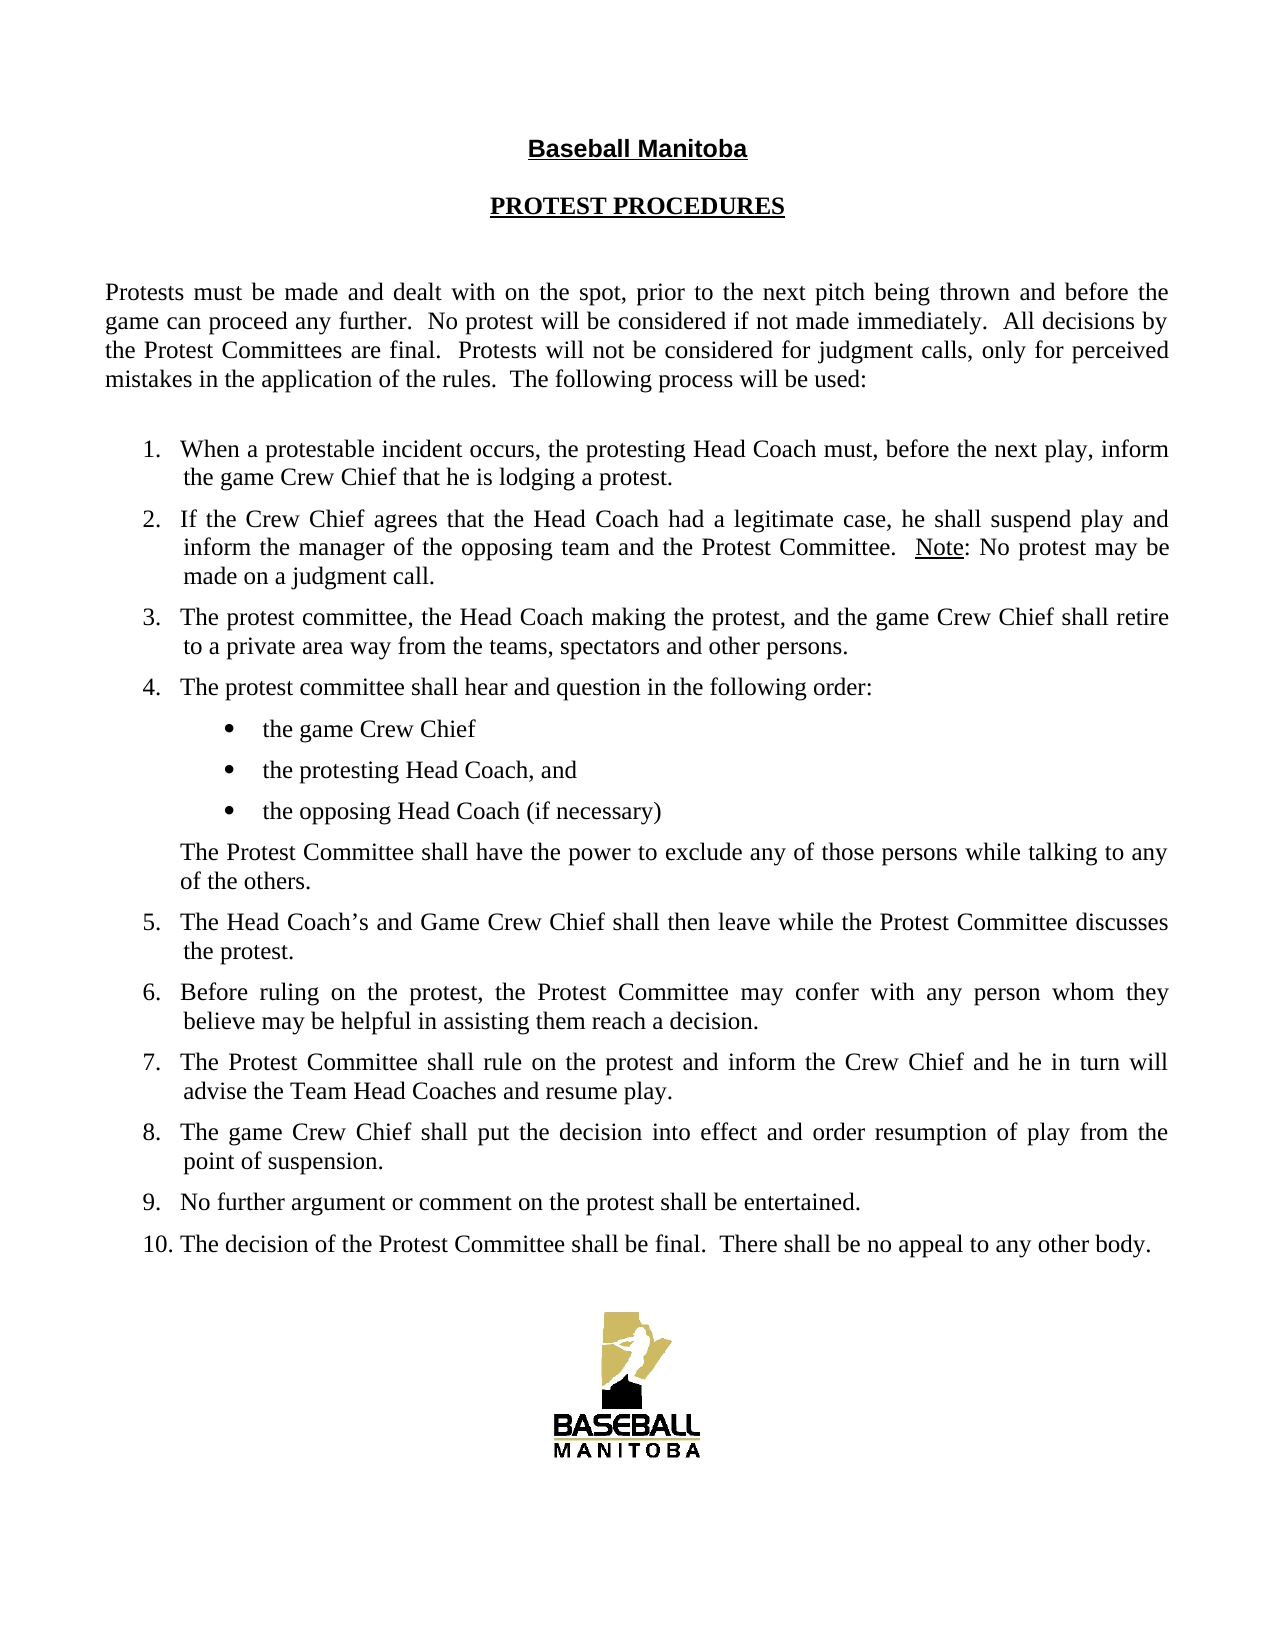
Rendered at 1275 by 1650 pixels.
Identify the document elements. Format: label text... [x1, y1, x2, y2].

list When a protestable incident occurs, the protesting Head Coach must, before the next play, inform the game Crew Chief that he is lodging a protest. [142, 434, 1170, 491]
list No further argument or comment on the protest shall be entertained. [142, 1187, 1170, 1216]
list the opposing Head Coach (if necessary) [225, 796, 1170, 825]
text PROTEST PROCEDURES [105, 191, 1170, 220]
list the game Crew Chief [225, 714, 1170, 742]
list The protest committee, the Head Coach making the protest, and the game Crew Chief shall retire to a private area way from the teams, spectators and other persons. [142, 602, 1170, 660]
list The decision of the Protest Committee shall be final. There shall be no appeal to any other body. [142, 1229, 1170, 1257]
list Before ruling on the protest, the Protest Committee may confer with any person whom they believe may be helpful in assisting them reach a decision. [142, 977, 1170, 1035]
list The protest committee shall hear and question in the following order: [142, 672, 1170, 701]
text Protests must be made and dealt with on the spot, prior to the next pitch being thrown and before the game can proceed any further. No protest will be considered if not made immediately. All decisions by the Protest Committees are final. Protests will not be considered for judgment calls, only for perceived mistakes in the application of the rules. The following process will be used: [105, 277, 1170, 392]
list The Protest Committee shall rule on the protest and inform the Crew Chief and he in turn will advise the Team Head Coaches and resume play. [142, 1047, 1170, 1105]
list The game Crew Chief shall put the decision into effect and order resumption of play from the point of suspension. [142, 1117, 1170, 1175]
list The Head Coach’s and Game Crew Chief shall then leave while the Protest Committee discusses the protest. [142, 907, 1170, 965]
text The Protest Committee shall have the power to exclude any of those persons while talking to any of the others. [180, 837, 1170, 895]
list If the Crew Chief agrees that the Head Coach had a legitimate case, he shall suspend play and inform the manager of the opposing team and the Protest Committee. Note: No protest may be made on a judgment call. [142, 504, 1170, 590]
picture [533, 1277, 721, 1492]
list the protesting Head Coach, and [225, 755, 1170, 784]
text Baseball Manitoba [105, 134, 1170, 162]
